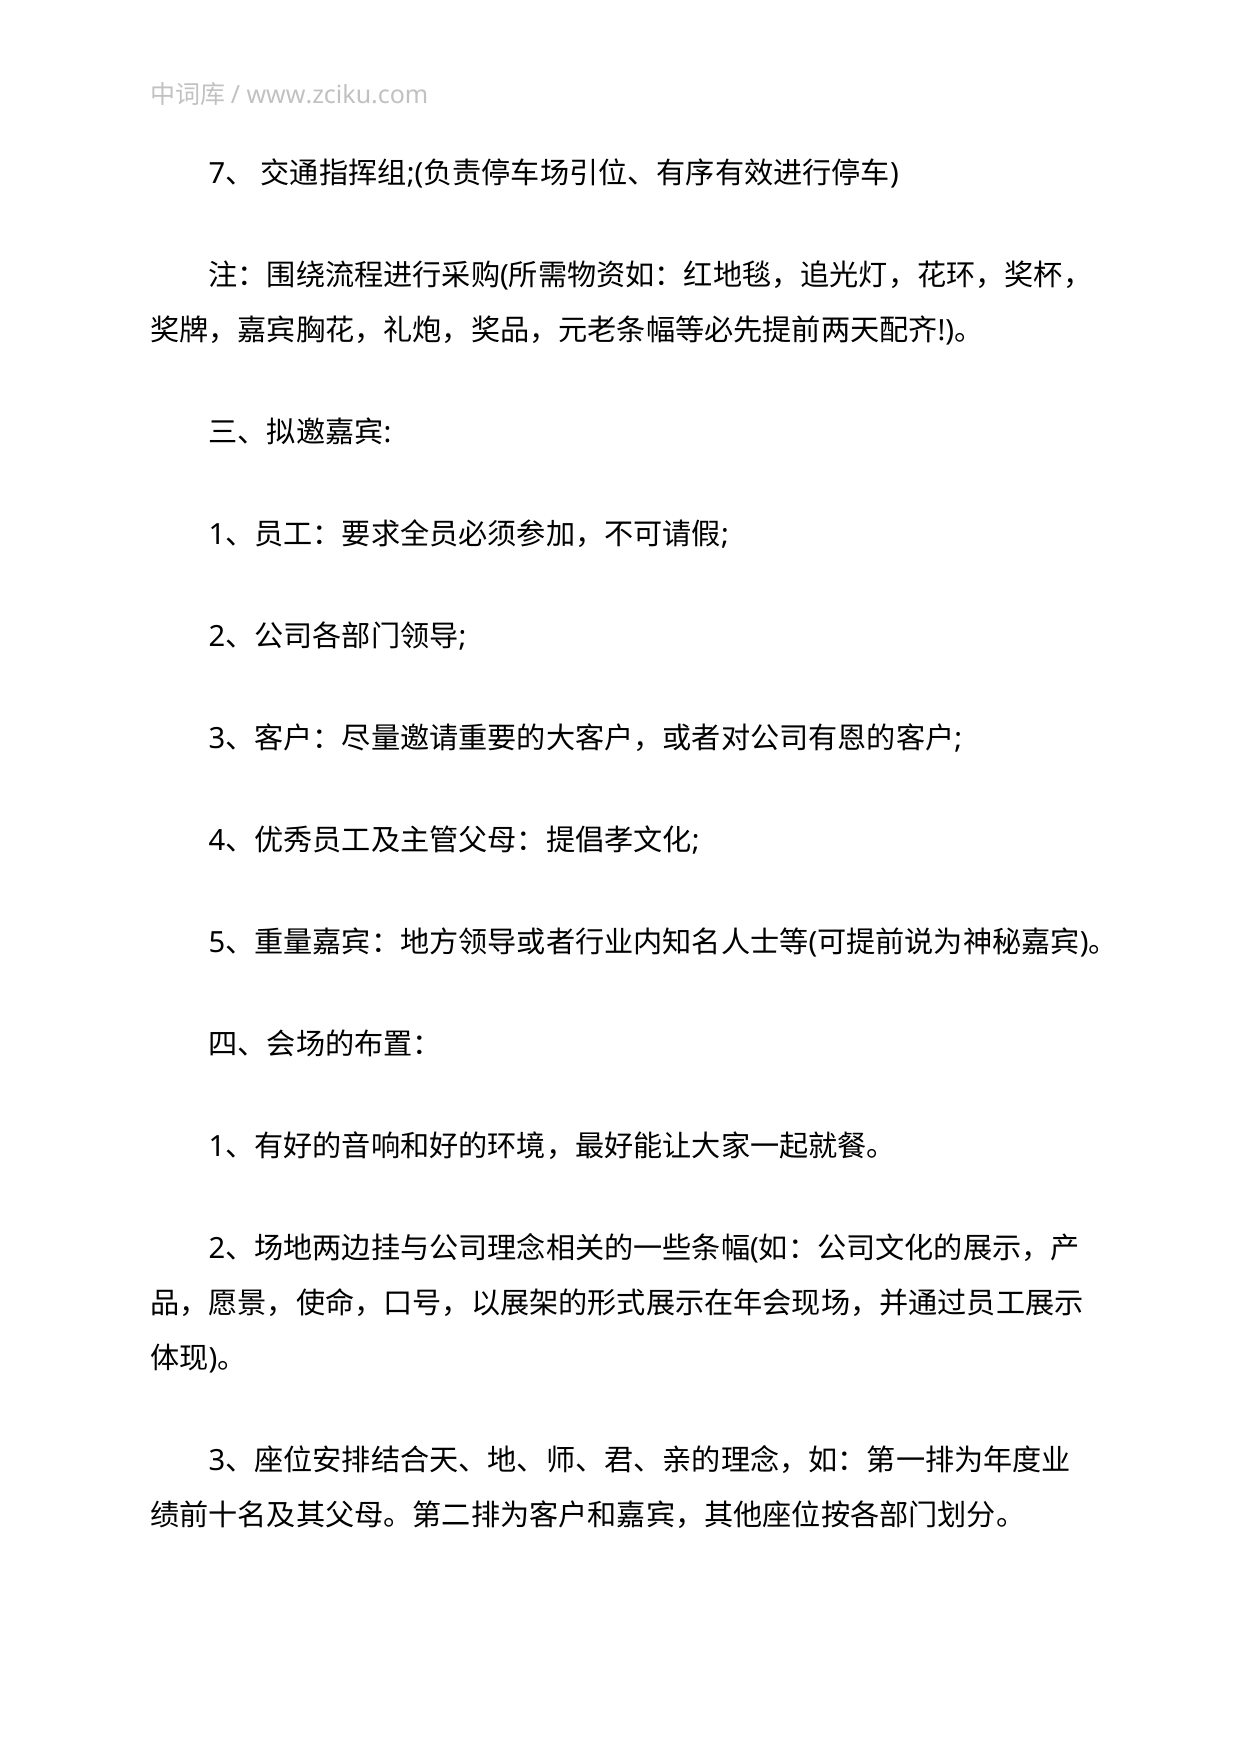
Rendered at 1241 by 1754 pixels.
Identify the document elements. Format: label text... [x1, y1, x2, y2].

text 5、重量嘉宾：地方领导或者行业内知名人士等(可提前说为神秘嘉宾)。 [150, 919, 1090, 961]
text 注：围绕流程进行采购(所需物资如：红地毯，追光灯，花环，奖杯，奖牌，嘉宾胸花，礼炮，奖品，元老条幅等必先提前两天配齐!)。 [150, 252, 1090, 349]
text 2、场地两边挂与公司理念相关的一些条幅(如：公司文化的展示，产品，愿景，使命，口号，以展架的形式展示在年会现场，并通过员工展示体现)。 [150, 1224, 1090, 1377]
text 4、优秀员工及主管父母：提倡孝文化; [150, 817, 1090, 859]
text 3、座位安排结合天、地、师、君、亲的理念，如：第一排为年度业绩前十名及其父母。第二排为客户和嘉宾，其他座位按各部门划分。 [150, 1436, 1090, 1534]
text 7、 交通指挥组;(负责停车场引位、有序有效进行停车) [150, 150, 1090, 192]
text 三、拟邀嘉宾: [150, 409, 1090, 451]
text 四、会场的布置： [150, 1021, 1090, 1063]
text 1、员工：要求全员必须参加，不可请假; [150, 511, 1090, 553]
text 1、有好的音响和好的环境，最好能让大家一起就餐。 [150, 1123, 1090, 1165]
text 2、公司各部门领导; [150, 613, 1090, 655]
text 3、客户：尽量邀请重要的大客户，或者对公司有恩的客户; [150, 715, 1090, 757]
